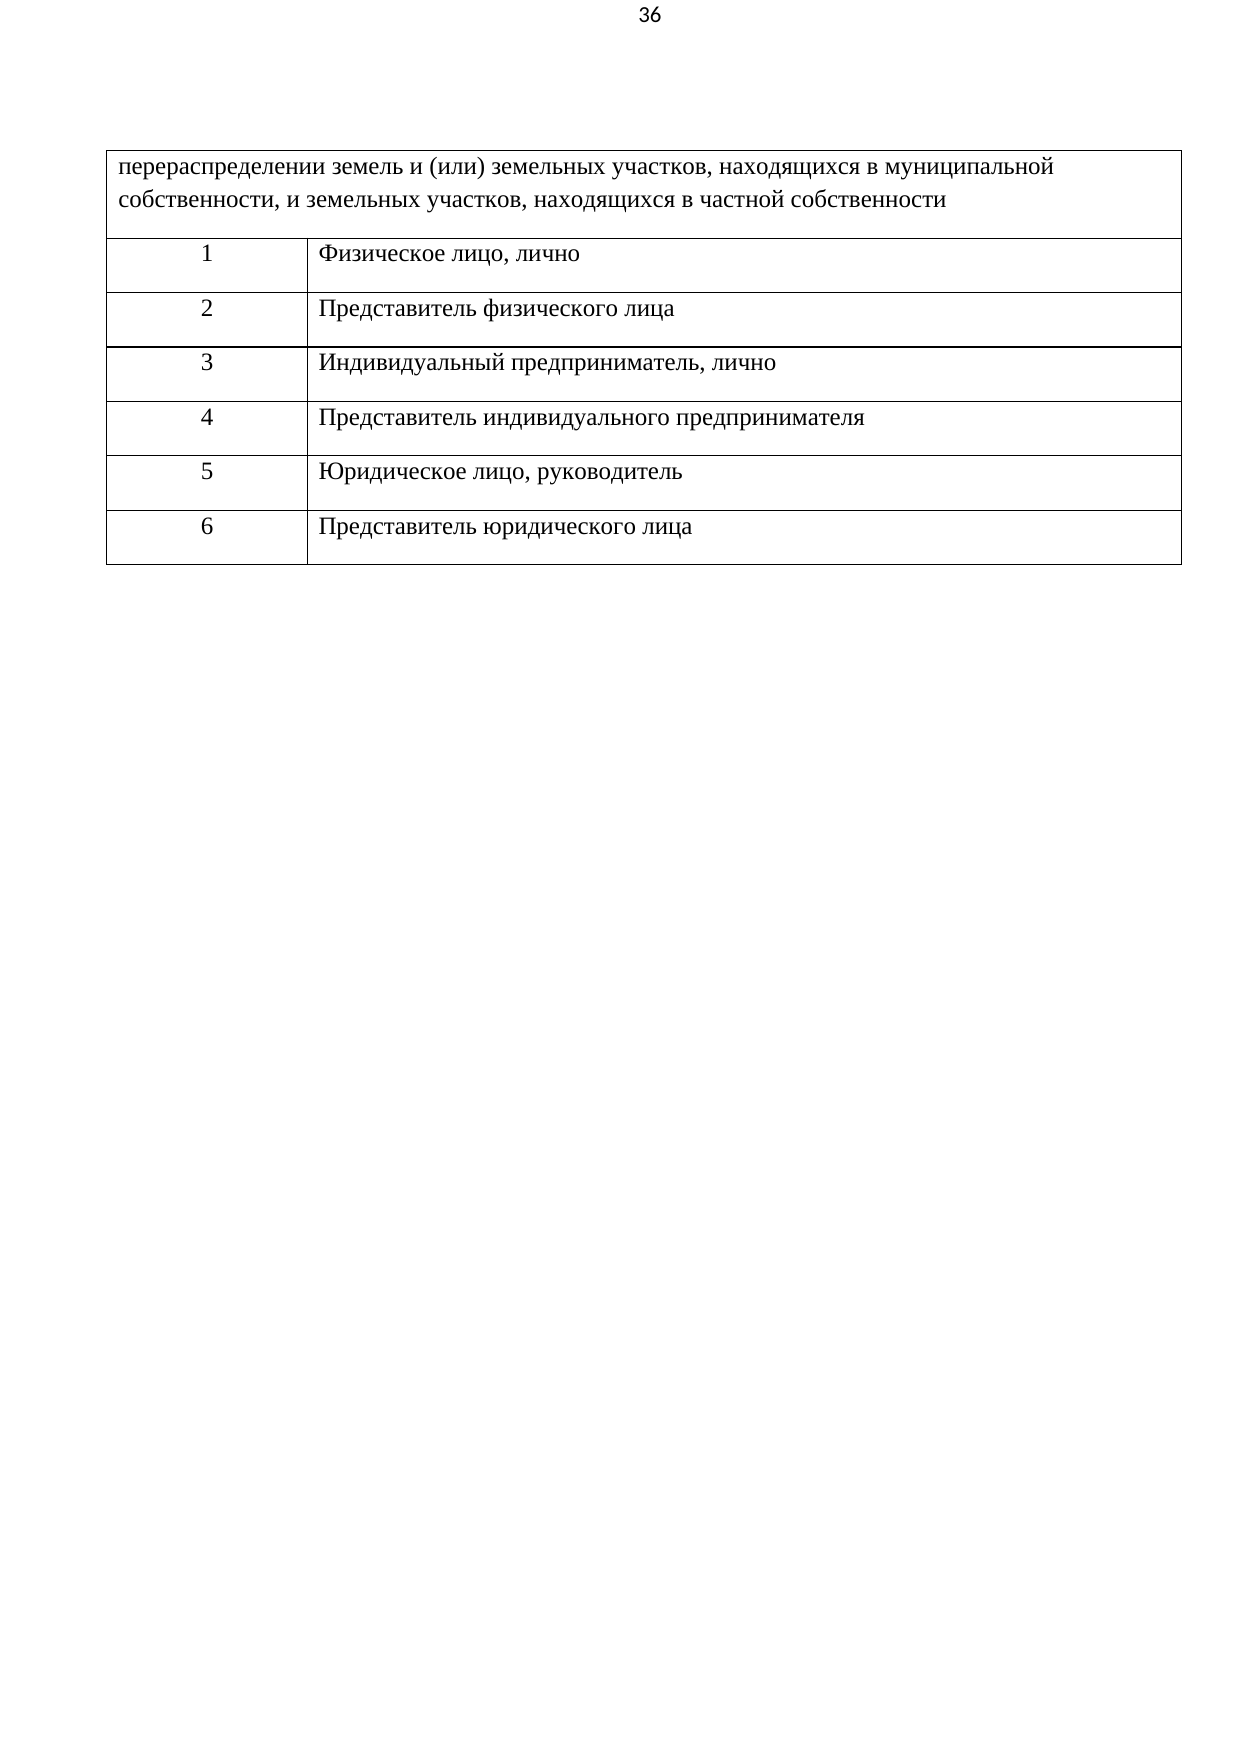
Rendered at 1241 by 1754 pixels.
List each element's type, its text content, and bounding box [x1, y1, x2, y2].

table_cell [107, 151, 1181, 237]
table_cell Представитель физического лица [308, 293, 1181, 346]
table_cell 2 [107, 293, 307, 346]
table_cell Юридическое лицо, руководитель [308, 456, 1181, 510]
table_cell Физическое лицо, лично [308, 239, 1181, 292]
table_cell 4 [107, 402, 307, 455]
table_cell Представитель юридического лица [308, 511, 1181, 564]
table_cell Индивидуальный предприниматель, лично [308, 348, 1181, 401]
table_cell Представитель индивидуального предпринимателя [308, 402, 1181, 455]
table_cell 3 [107, 348, 307, 401]
table_cell 1 [107, 239, 307, 292]
table_cell 6 [107, 511, 307, 564]
table_cell 5 [107, 456, 307, 510]
